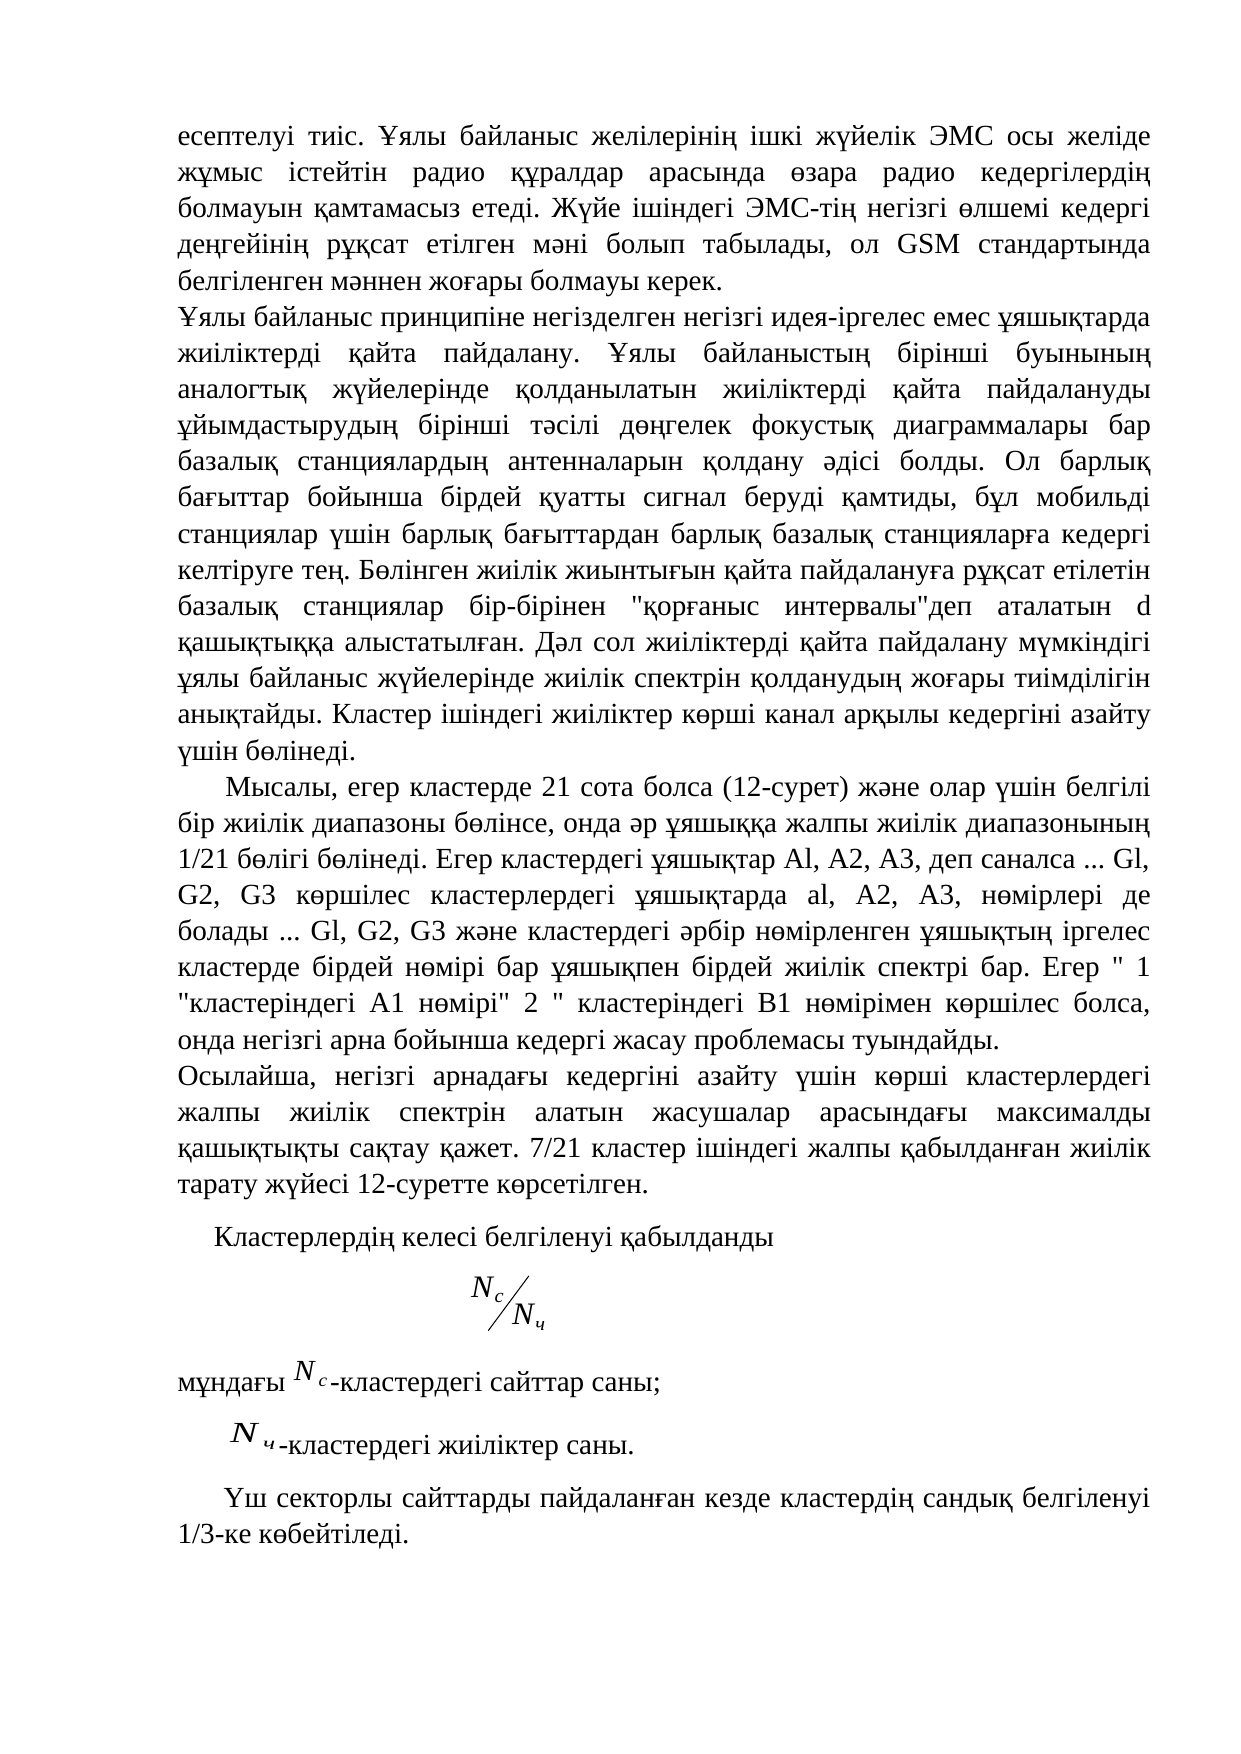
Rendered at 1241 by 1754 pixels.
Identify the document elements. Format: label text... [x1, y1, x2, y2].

text -кластердегі жиіліктер саны. [177, 1417, 1152, 1461]
text Кластерлердің келесі белгіленуі қабылданды [177, 1219, 1152, 1253]
text Ұялы байланыс принципіне негізделген негізгі идея-іргелес емес ұяшықтарда жиіліктерді қайта пайдалану. Ұялы байланыстың бірінші буынының аналогтық жүйелерінде қолданылатын жиіліктерді қайта пайдалануды ұйымдастырудың бірінші тәсілі дөңгелек фокустық диаграммалары бар базалық станциялардың антенналарын қолдану әдісі болды. Ол барлық бағыттар бойынша бірдей қуатты сигнал беруді қамтиды, бұл мобильді станциялар үшін барлық бағыттардан барлық базалық станцияларға кедергі келтіруге тең. Бөлінген жиілік жиынтығын қайта пайдалануға рұқсат етілетін базалық станциялар бір-бірінен "қорғаныс интервалы"деп аталатын d қашықтыққа алыстатылған. Дәл сол жиіліктерді қайта пайдалану мүмкіндігі ұялы байланыс жүйелерінде жиілік спектрін қолданудың жоғары тиімділігін анықтайды. Кластер ішіндегі жиіліктер көрші канал арқылы кедергіні азайту үшін бөлінеді. [177, 299, 1152, 766]
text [177, 118, 1152, 296]
text Мысалы, егер кластерде 21 сота болса (12-сурет) және олар үшін белгілі бір жиілік диапазоны бөлінсе, онда әр ұяшыққа жалпы жиілік диапазонының 1/21 бөлігі бөлінеді. Егер кластердегі ұяшықтар Al, A2, A3, деп саналса ... Gl, G2, G3 көршілес кластерлердегі ұяшықтарда al, A2, A3, нөмірлері де болады ... Gl, G2, G3 және кластердегі әрбір нөмірленген ұяшықтың іргелес кластерде бірдей нөмірі бар ұяшықпен бірдей жиілік спектрі бар. Егер " 1 "кластеріндегі А1 нөмірі" 2 " кластеріндегі В1 нөмірімен көршілес болса, онда негізгі арна бойынша кедергі жасау проблемасы туындайды. [177, 769, 1152, 1055]
text Осылайша, негізгі арнадағы кедергіні азайту үшін көрші кластерлердегі жалпы жиілік спектрін алатын жасушалар арасындағы максималды қашықтықты сақтау қажет. 7/21 кластер ішіндегі жалпы қабылданған жиілік тарату жүйесі 12-суретте көрсетілген. [177, 1058, 1152, 1200]
text мұндағы -кластердегі сайттар саны; [177, 1354, 1152, 1398]
text Үш секторлы сайттарды пайдаланған кезде кластердің сандық белгіленуі 1/3-ке көбейтіледі. [177, 1480, 1152, 1549]
